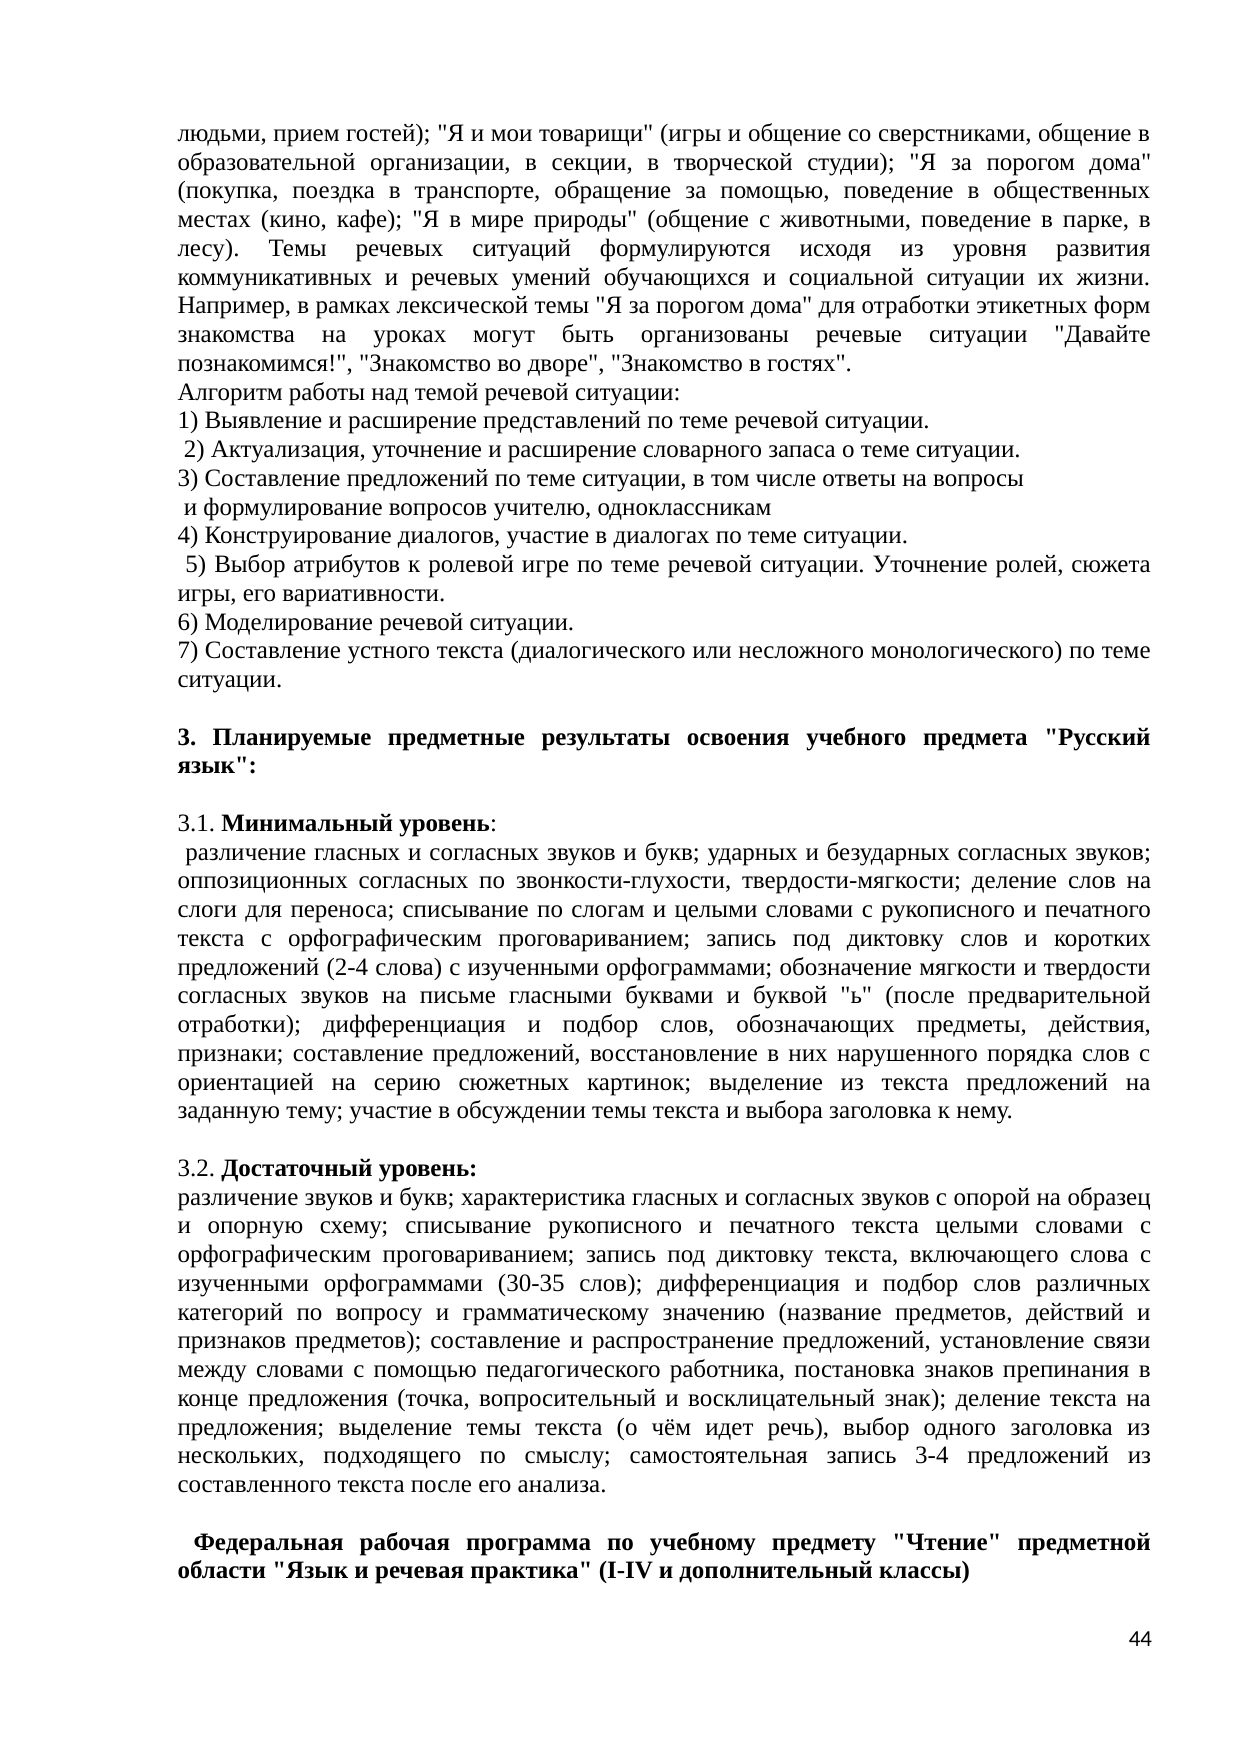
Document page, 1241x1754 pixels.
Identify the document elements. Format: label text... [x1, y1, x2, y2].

list различение звуков и букв; характеристика гласных и согласных звуков с опорой на образец и опорную схему; списывание рукописного и печатного текста целыми словами с орфографическим проговариванием; запись под диктовку текста, включающего слова с изученными орфограммами (30-35 слов); дифференциация и подбор слов различных категорий по вопросу и грамматическому значению (название предметов, действий и признаков предметов); составление и распространение предложений, установление связи между словами с помощью педагогического работника, постановка знаков препинания в конце предложения (точка, вопросительный и восклицательный знак); деление текста на предложения; выделение темы текста (о чём идет речь), выбор одного заголовка из нескольких, подходящего по смыслу; самостоятельная запись 3-4 предложений из составленного текста после его анализа. [177, 1182, 1152, 1498]
list 7) Составление устного текста (диалогического или несложного монологического) по теме ситуации. [177, 636, 1152, 693]
list 3) Составление предложений по теме ситуации, в том числе ответы на вопросы [177, 463, 1152, 492]
list 1) Выявление и расширение представлений по теме речевой ситуации. [177, 406, 1152, 434]
list 3.2. Достаточный уровень: [177, 1153, 1152, 1182]
list 3. Планируемые предметные результаты освоения учебного предмета "Русский язык": [177, 722, 1152, 779]
list 4) Конструирование диалогов, участие в диалогах по теме ситуации. [177, 521, 1152, 549]
list и формулирование вопросов учителю, одноклассникам [177, 492, 1152, 521]
list 5) Выбор атрибутов к ролевой игре по теме речевой ситуации. Уточнение ролей, сюжета игры, его вариативности. [177, 549, 1152, 607]
list Федеральная рабочая программа по учебному предмету "Чтение" предметной области "Язык и речевая практика" (I-IV и дополнительный классы) [177, 1527, 1152, 1584]
list 6) Моделирование речевой ситуации. [177, 607, 1152, 636]
list Алгоритм работы над темой речевой ситуации: [177, 377, 1152, 406]
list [177, 118, 1152, 377]
list 3.1. Минимальный уровень: [177, 808, 1152, 837]
list 2) Актуализация, уточнение и расширение словарного запаса о теме ситуации. [177, 434, 1152, 463]
list различение гласных и согласных звуков и букв; ударных и безударных согласных звуков; оппозиционных согласных по звонкости-глухости, твердости-мягкости; деление слов на слоги для переноса; списывание по слогам и целыми словами с рукописного и печатного текста с орфографическим проговариванием; запись под диктовку слов и коротких предложений (2-4 слова) с изученными орфограммами; обозначение мягкости и твердости согласных звуков на письме гласными буквами и буквой "ь" (после предварительной отработки); дифференциация и подбор слов, обозначающих предметы, действия, признаки; составление предложений, восстановление в них нарушенного порядка слов с ориентацией на серию сюжетных картинок; выделение из текста предложений на заданную тему; участие в обсуждении темы текста и выбора заголовка к нему. [177, 837, 1152, 1124]
